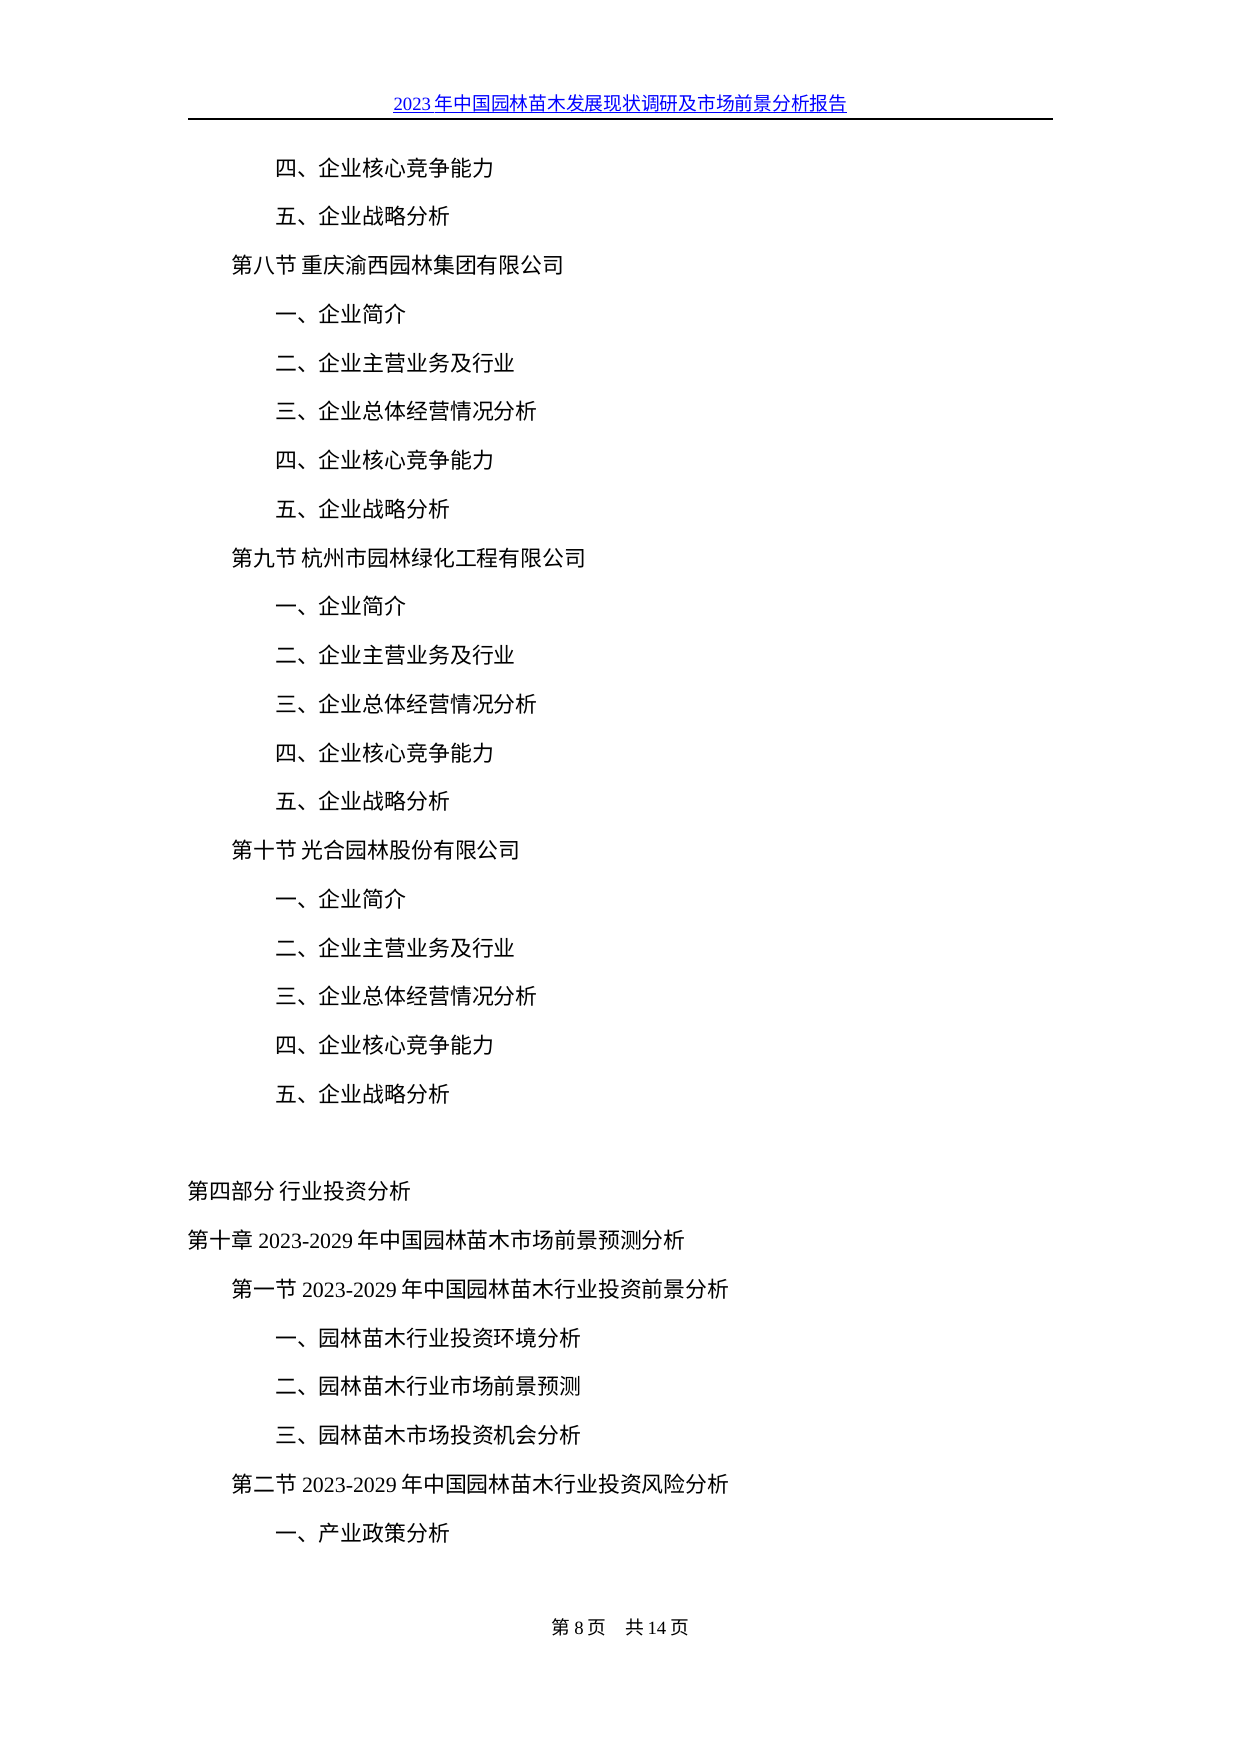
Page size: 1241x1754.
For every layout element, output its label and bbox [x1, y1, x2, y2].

text [187, 150, 1053, 1548]
